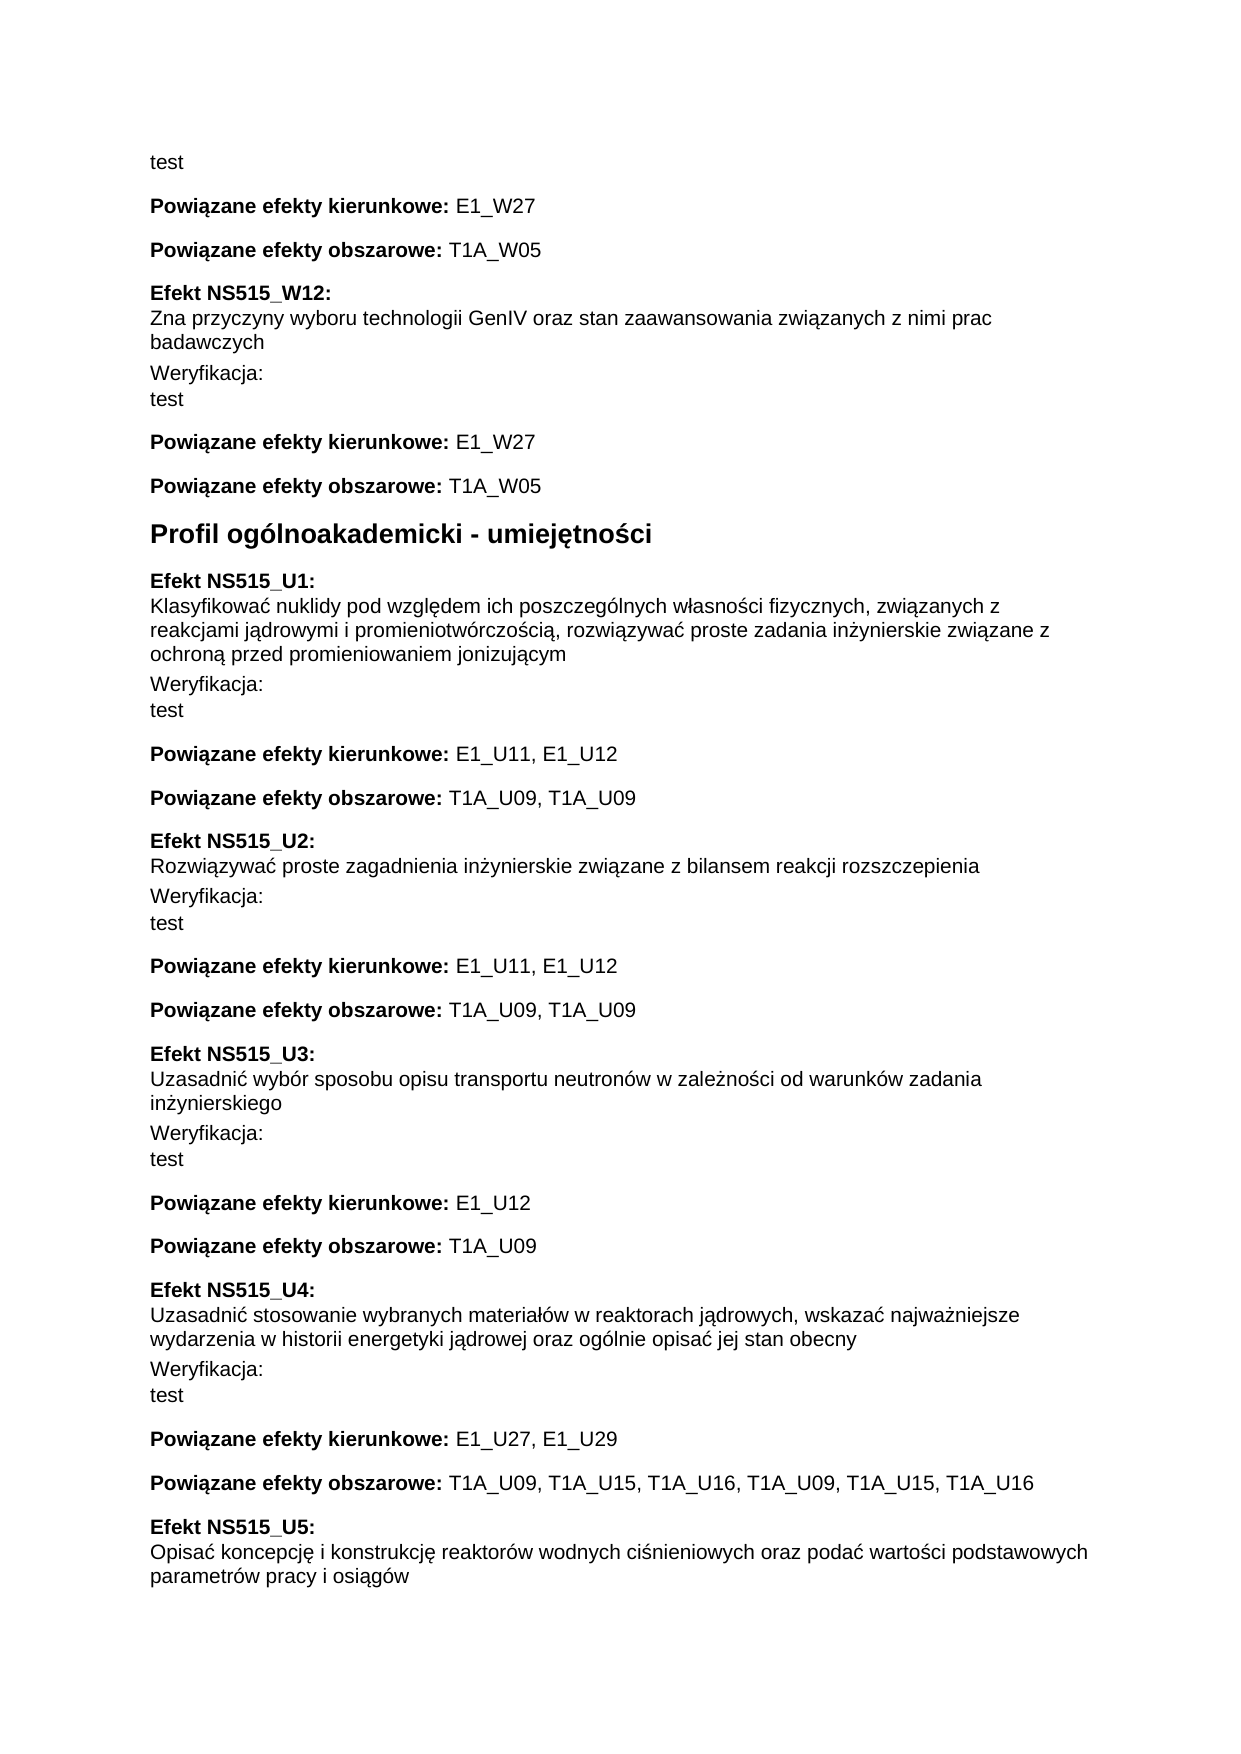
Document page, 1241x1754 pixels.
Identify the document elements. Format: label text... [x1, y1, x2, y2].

text Weryfikacja: [150, 1121, 1090, 1145]
text Weryfikacja: [150, 884, 1090, 908]
text Weryfikacja: [150, 360, 1090, 384]
text Klasyfikować nuklidy pod względem ich poszczególnych własności fizycznych, związanych z reakcjami jądrowymi i promieniotwórczością, rozwiązywać proste zadania inżynierskie związane z ochroną przed promieniowaniem jonizującym [150, 594, 1090, 666]
text Efekt NS515_U4: [150, 1278, 1090, 1302]
text test [150, 910, 1090, 934]
text test [150, 1383, 1090, 1407]
text Powiązane efekty obszarowe: T1A_U09, T1A_U15, T1A_U16, T1A_U09, T1A_U15, T1A_U16 [150, 1471, 1090, 1495]
text Uzasadnić stosowanie wybranych materiałów w reaktorach jądrowych, wskazać najważniejsze wydarzenia w historii energetyki jądrowej oraz ogólnie opisać jej stan obecny [150, 1303, 1090, 1351]
text Powiązane efekty kierunkowe: E1_U12 [150, 1191, 1090, 1214]
text test [150, 698, 1090, 722]
text Powiązane efekty obszarowe: T1A_U09, T1A_U09 [150, 998, 1090, 1022]
text Powiązane efekty kierunkowe: E1_U11, E1_U12 [150, 742, 1090, 766]
text Powiązane efekty kierunkowe: E1_W27 [150, 194, 1090, 218]
text Weryfikacja: [150, 672, 1090, 696]
text Powiązane efekty obszarowe: T1A_W05 [150, 237, 1090, 261]
text Efekt NS515_U2: [150, 829, 1090, 853]
text Powiązane efekty obszarowe: T1A_W05 [150, 474, 1090, 498]
text test [150, 386, 1090, 410]
text Opisać koncepcję i konstrukcję reaktorów wodnych ciśnieniowych oraz podać wartości podstawowych parametrów pracy i osiągów [150, 1539, 1090, 1587]
text Powiązane efekty obszarowe: T1A_U09 [150, 1234, 1090, 1258]
text Powiązane efekty obszarowe: T1A_U09, T1A_U09 [150, 785, 1090, 809]
text Powiązane efekty kierunkowe: E1_U11, E1_U12 [150, 954, 1090, 978]
text Rozwiązywać proste zagadnienia inżynierskie związane z bilansem reakcji rozszczepienia [150, 854, 1090, 878]
text Zna przyczyny wyboru technologii GenIV oraz stan zaawansowania związanych z nimi prac badawczych [150, 306, 1090, 354]
text Powiązane efekty kierunkowe: E1_U27, E1_U29 [150, 1427, 1090, 1451]
text test [150, 150, 1090, 174]
text test [150, 1147, 1090, 1171]
text Efekt NS515_U3: [150, 1042, 1090, 1066]
text Uzasadnić wybór sposobu opisu transportu neutronów w zależności od warunków zadania inżynierskiego [150, 1067, 1090, 1114]
text Powiązane efekty kierunkowe: E1_W27 [150, 430, 1090, 454]
text Efekt NS515_U1: [150, 569, 1090, 593]
text Weryfikacja: [150, 1357, 1090, 1381]
subtitle Profil ogólnoakademicki - umiejętności [150, 518, 1090, 549]
text Efekt NS515_W12: [150, 281, 1090, 305]
text Efekt NS515_U5: [150, 1514, 1090, 1538]
